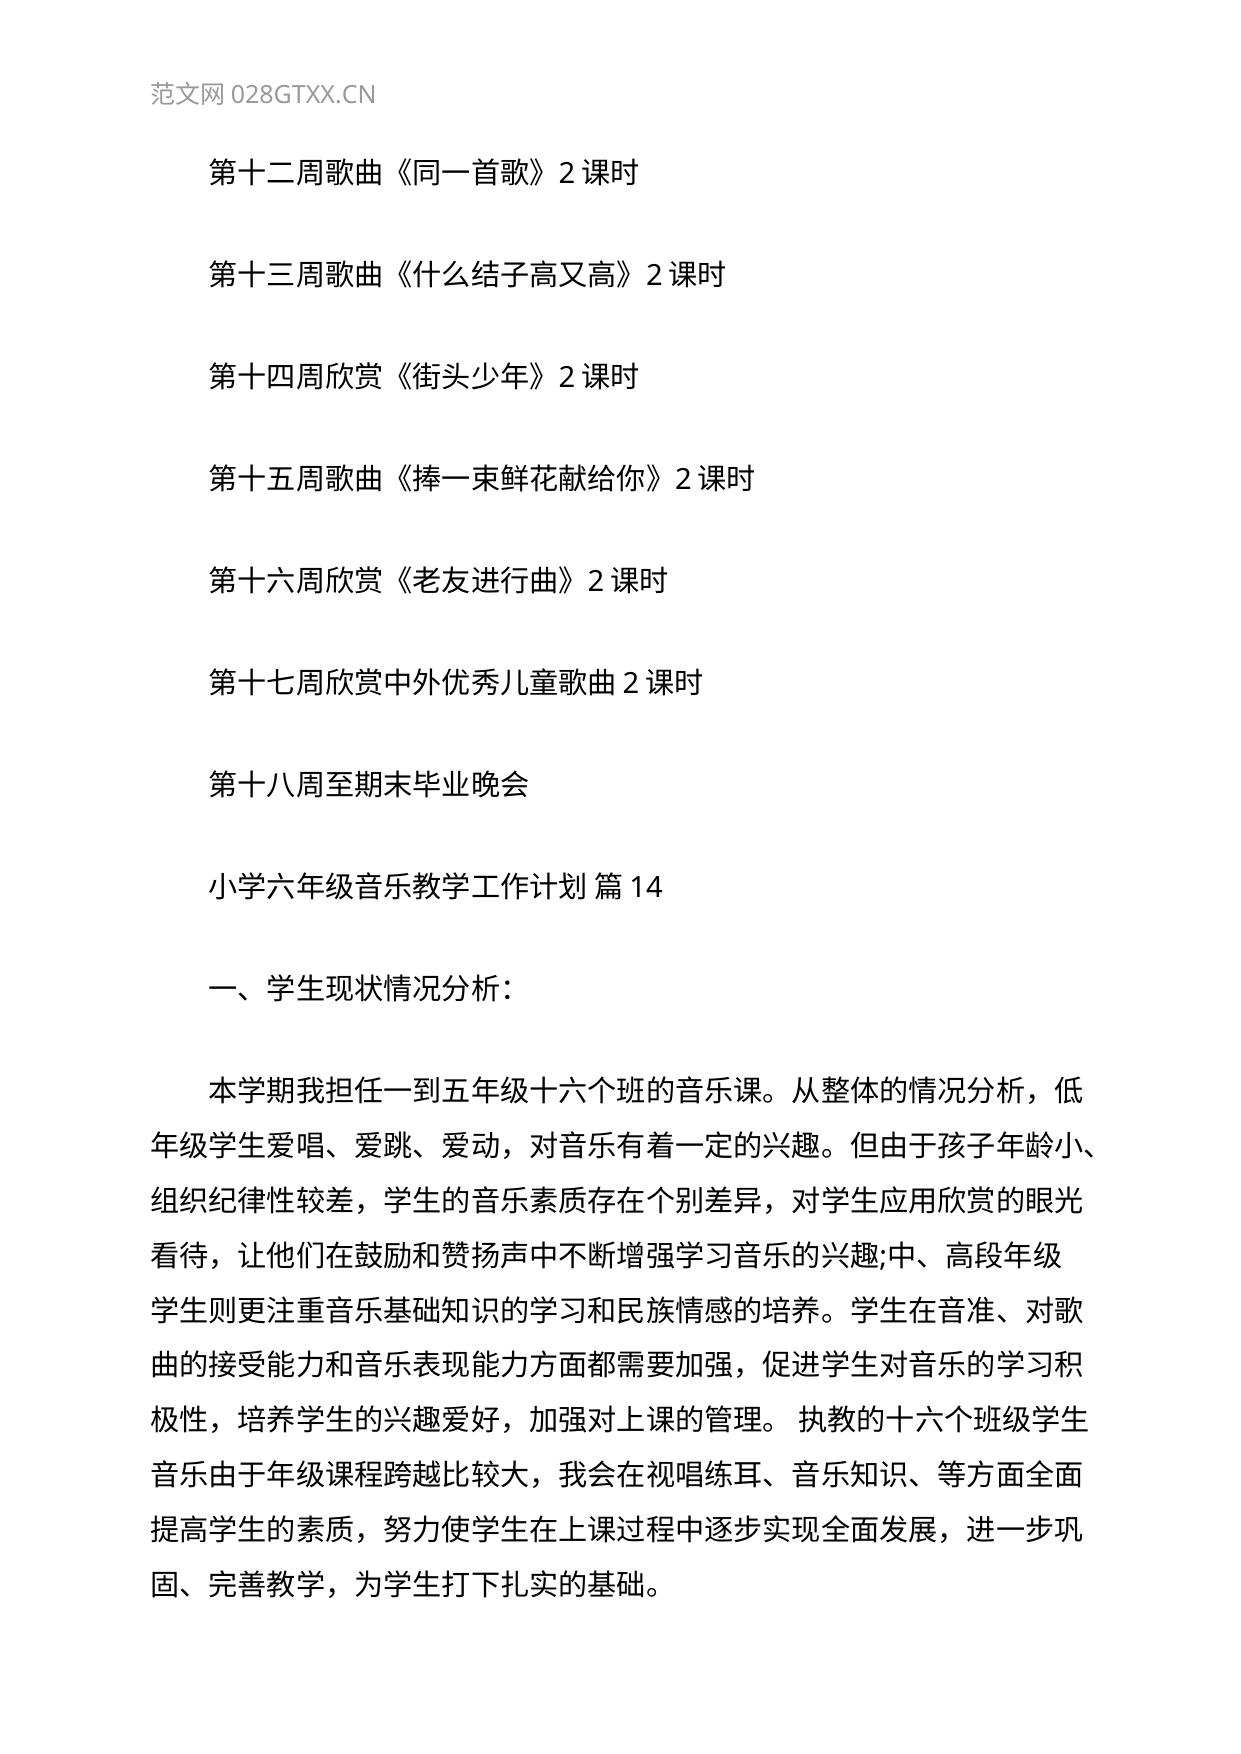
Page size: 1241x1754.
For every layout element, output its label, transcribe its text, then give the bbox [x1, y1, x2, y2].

text 第十四周欣赏《街头少年》2课时 [150, 354, 1090, 396]
text 小学六年级音乐教学工作计划 篇14 [150, 864, 1090, 906]
text 第十七周欣赏中外优秀儿童歌曲2课时 [150, 660, 1090, 702]
text 第十三周歌曲《什么结子高又高》2课时 [150, 252, 1090, 294]
text 一、学生现状情况分析： [150, 966, 1090, 1008]
text 第十八周至期末毕业晚会 [150, 762, 1090, 804]
text 第十五周歌曲《捧一束鲜花献给你》2课时 [150, 456, 1090, 498]
text 第十二周歌曲《同一首歌》2课时 [150, 150, 1090, 192]
text 第十六周欣赏《老友进行曲》2课时 [150, 558, 1090, 600]
text 本学期我担任一到五年级十六个班的音乐课。从整体的情况分析，低年级学生爱唱、爱跳、爱动，对音乐有着一定的兴趣。但由于孩子年龄小、组织纪律性较差，学生的音乐素质存在个别差异，对学生应用欣赏的眼光看待，让他们在鼓励和赞扬声中不断增强学习音乐的兴趣;中、高段年级学生则更注重音乐基础知识的学习和民族情感的培养。学生在音准、对歌曲的接受能力和音乐表现能力方面都需要加强，促进学生对音乐的学习积极性，培养学生的兴趣爱好，加强对上课的管理。 执教的十六个班级学生音乐由于年级课程跨越比较大，我会在视唱练耳、音乐知识、等方面全面提高学生的素质，努力使学生在上课过程中逐步实现全面发展，进一步巩固、完善教学，为学生打下扎实的基础。 [150, 1067, 1090, 1604]
